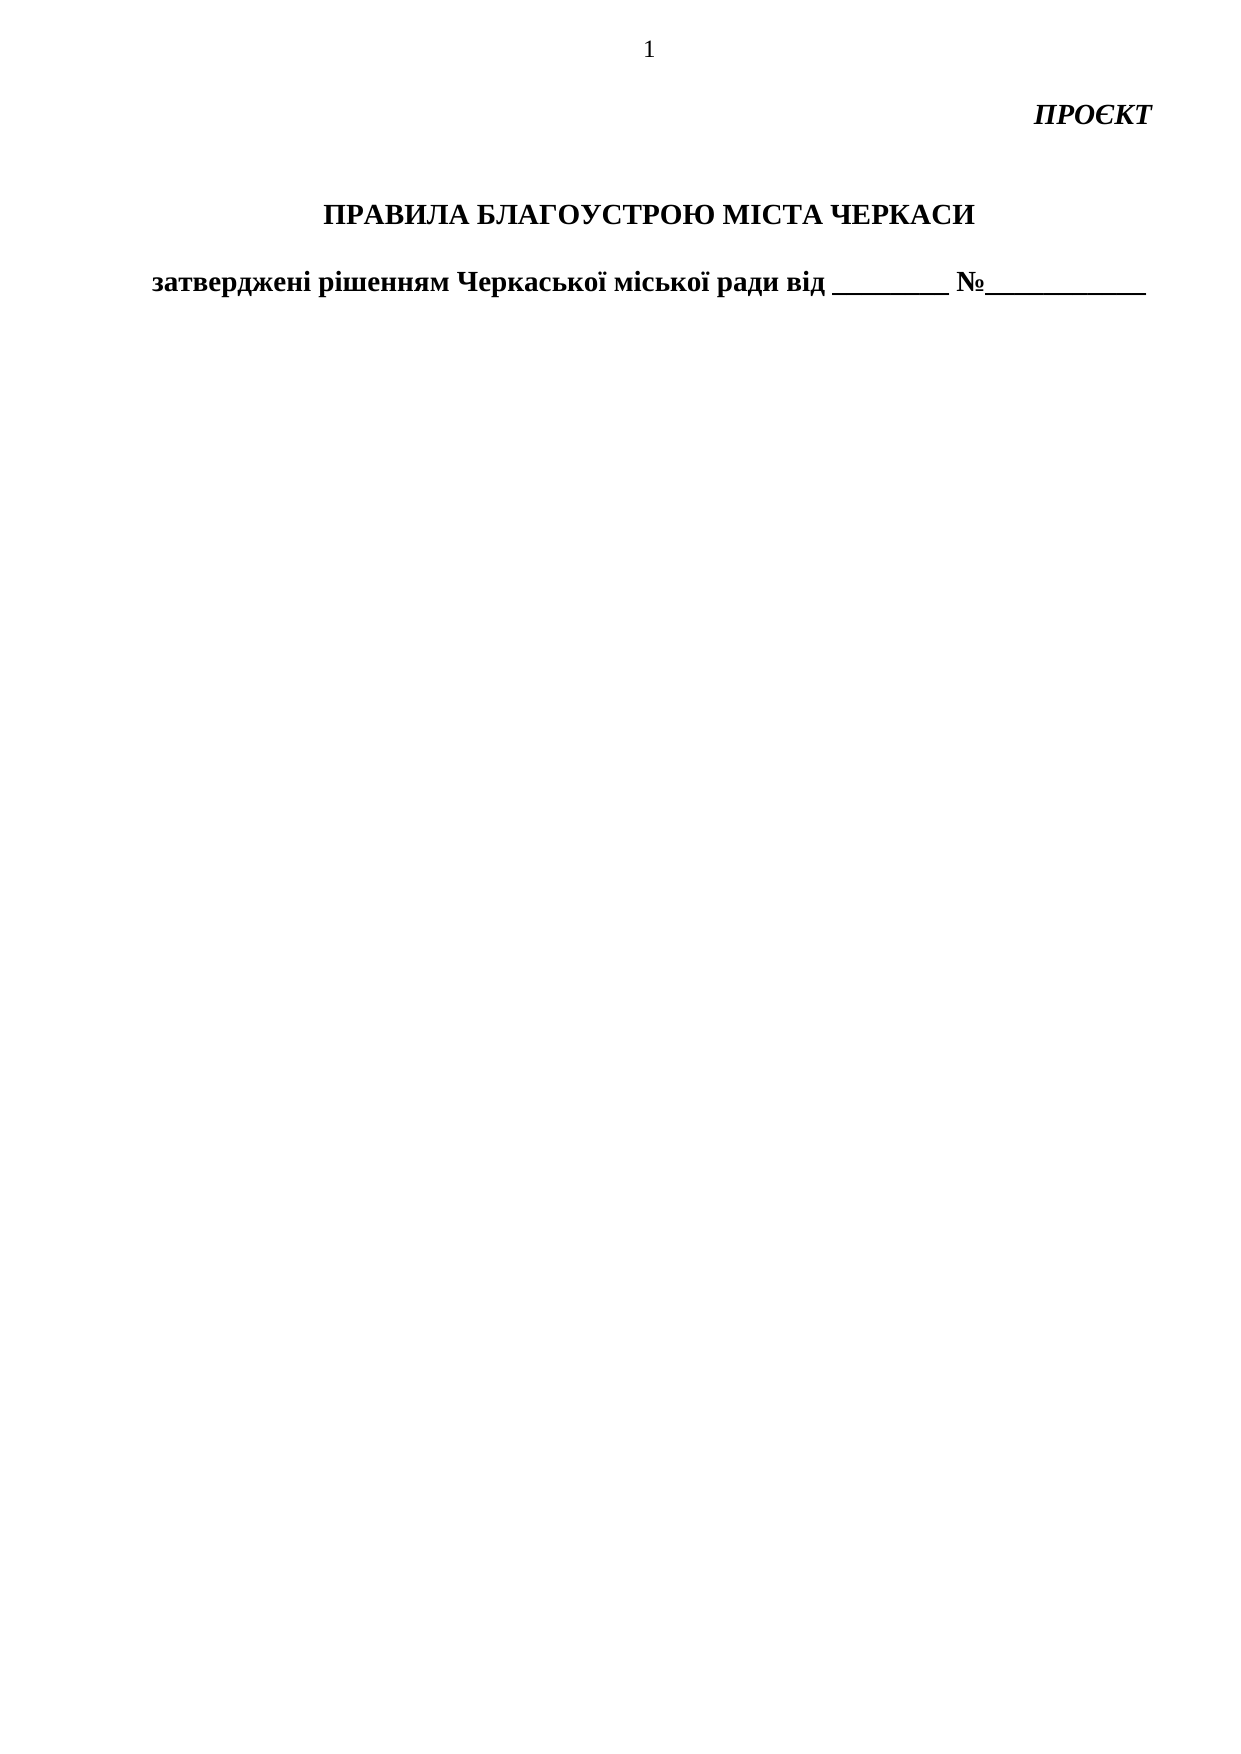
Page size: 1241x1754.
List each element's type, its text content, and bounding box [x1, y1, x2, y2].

text ПРОЄКТ [144, 97, 1154, 130]
text затверджені рішенням Черкаської міської ради від ________ №___________ [144, 264, 1154, 298]
text ПРАВИЛА БЛАГОУСТРОЮ МІСТА ЧЕРКАСИ [144, 197, 1154, 231]
